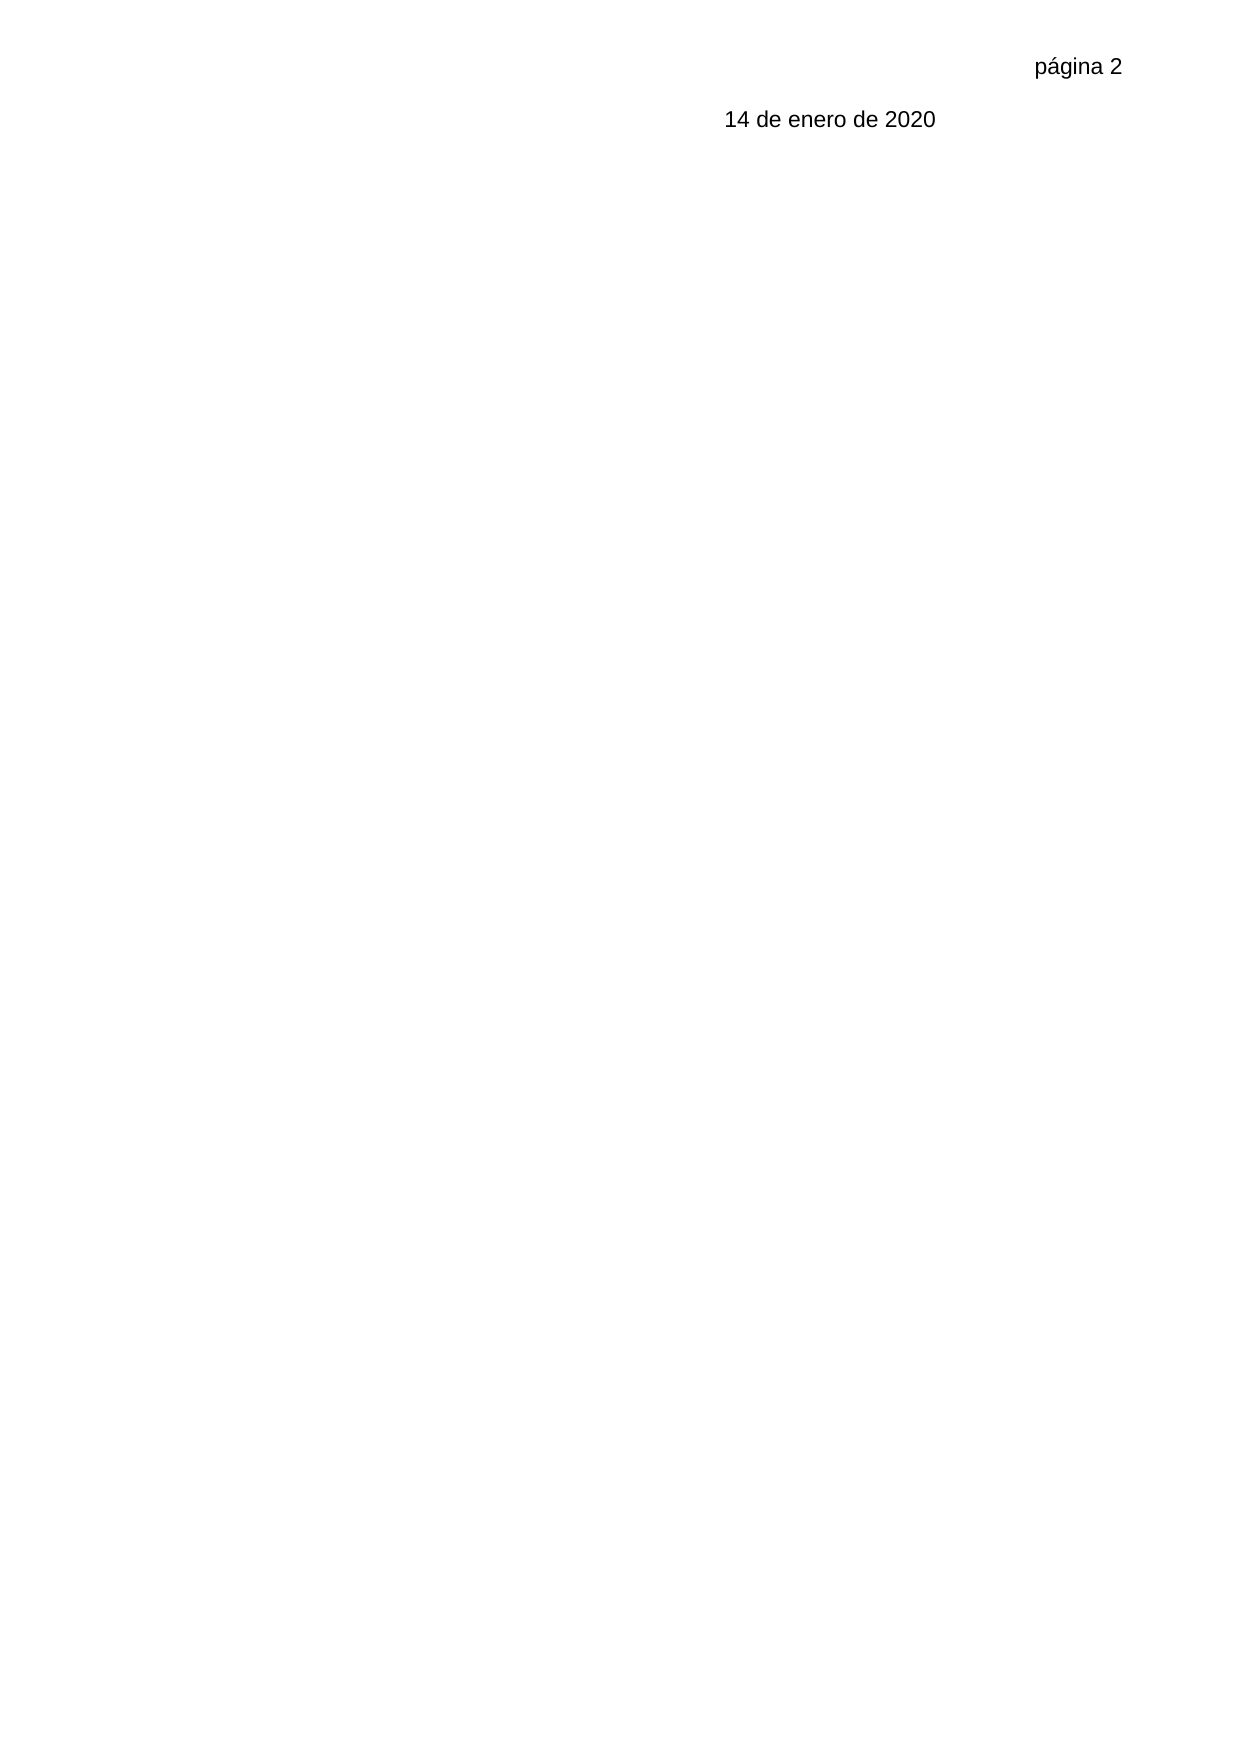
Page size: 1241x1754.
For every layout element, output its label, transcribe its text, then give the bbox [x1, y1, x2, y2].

text 14 de enero de 2020 [724, 106, 1122, 132]
